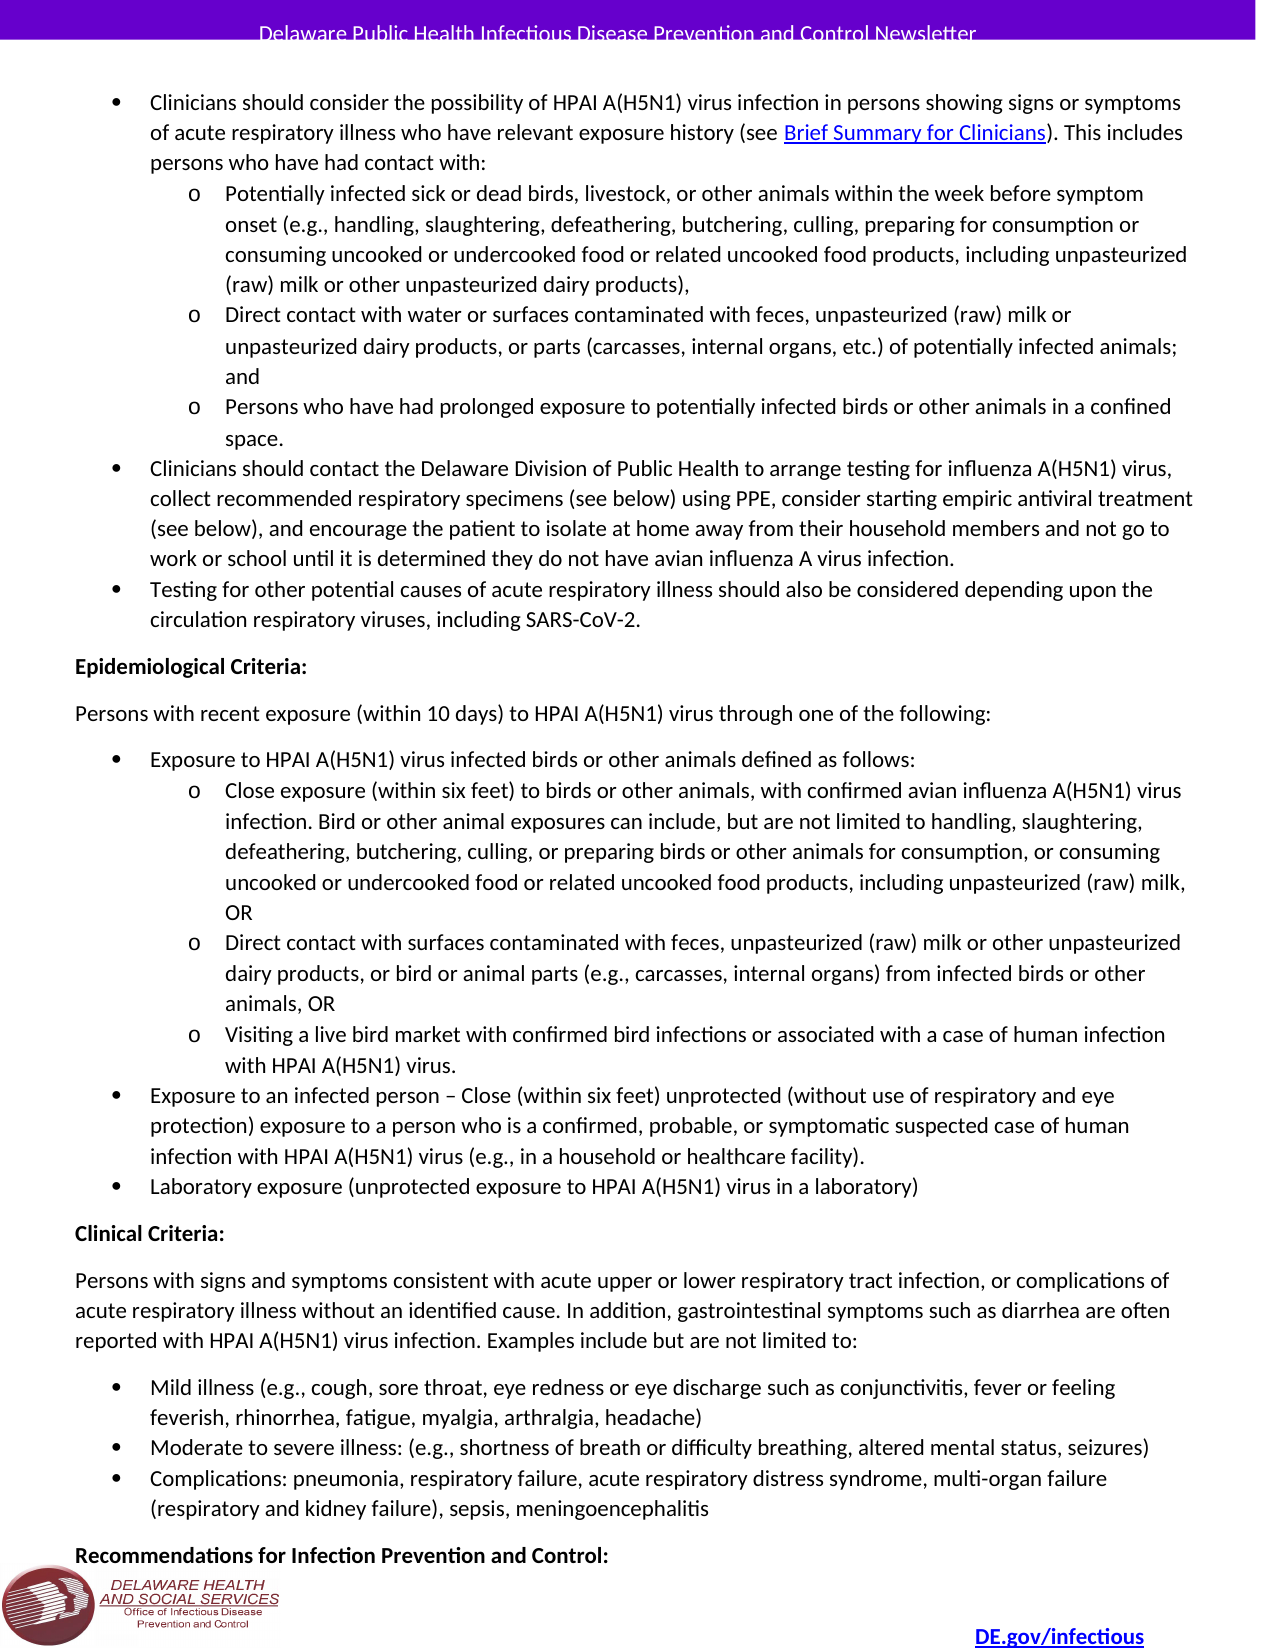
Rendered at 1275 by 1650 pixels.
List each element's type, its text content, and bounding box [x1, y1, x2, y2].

list Direct contact with surfaces contaminated with feces, unpasteurized (raw) milk or other unpasteurized dairy products, or bird or animal parts (e.g., carcasses, internal organs) from infected birds or other animals, OR [187, 928, 1200, 1018]
list Complications: pneumonia, respiratory failure, acute respiratory distress syndrome, multi-organ failure (respiratory and kidney failure), sepsis, meningoencephalitis [112, 1464, 1200, 1522]
list Direct contact with water or surfaces contaminated with feces, unpasteurized (raw) milk or unpasteurized dairy products, or parts (carcasses, internal organs, etc.) of potentially infected animals; and [187, 301, 1200, 390]
list Testing for other potential causes of acute respiratory illness should also be considered depending upon the circulation respiratory viruses, including SARS-CoV-2. [112, 575, 1200, 633]
text Persons with signs and symptoms consistent with acute upper or lower respiratory tract infection, or complications of acute respiratory illness without an identified cause. In addition, gastrointestinal symptoms such as diarrhea are often reported with HPAI A(H5N1) virus infection. Examples include but are not limited to: [75, 1266, 1200, 1354]
list Visiting a live bird market with confirmed bird infections or associated with a case of human infection with HPAI A(H5N1) virus. [187, 1020, 1200, 1079]
list Exposure to HPAI A(H5N1) virus infected birds or other animals defined as follows: [112, 746, 1200, 774]
list Clinicians should contact the Delaware Division of Public Health to arrange testing for influenza A(H5N1) virus, collect recommended respiratory specimens (see below) using PPE, consider starting empiric antiviral treatment (see below), and encourage the patient to isolate at home away from their household members and not go to work or school until it is determined they do not have avian influenza A virus infection. [112, 454, 1200, 573]
list Close exposure (within six feet) to birds or other animals, with confirmed avian influenza A(H5N1) virus infection. Bird or other animal exposures can include, but are not limited to handling, slaughtering, defeathering, butchering, culling, or preparing birds or other animals for consumption, or consuming uncooked or undercooked food or related uncooked food products, including unpasteurized (raw) milk, OR [187, 776, 1200, 926]
text Persons with recent exposure (within 10 days) to HPAI A(H5N1) virus through one of the following: [75, 699, 1200, 727]
list Potentially infected sick or dead birds, livestock, or other animals within the week before symptom onset (e.g., handling, slaughtering, defeathering, butchering, culling, preparing for consumption or consuming uncooked or undercooked food or related uncooked food products, including unpasteurized (raw) milk or other unpasteurized dairy products), [187, 179, 1200, 298]
picture [0, 1563, 282, 1648]
list Clinicians should consider the possibility of HPAI A(H5N1) virus infection in persons showing signs or symptoms of acute respiratory illness who have relevant exposure history (see Brief Summary for Clinicians). This includes persons who have had contact with: [112, 88, 1200, 176]
list Persons who have had prolonged exposure to potentially infected birds or other animals in a confined space. [187, 392, 1200, 452]
list Moderate to severe illness: (e.g., shortness of breath or difficulty breathing, altered mental status, seizures) [112, 1433, 1200, 1461]
text Clinical Criteria: [75, 1219, 1200, 1247]
list Exposure to an infected person – Close (within six feet) unprotected (without use of respiratory and eye protection) exposure to a person who is a confirmed, probable, or symptomatic suspected case of human infection with HPAI A(H5N1) virus (e.g., in a household or healthcare facility). [112, 1081, 1200, 1170]
list Mild illness (e.g., cough, sore throat, eye redness or eye discharge such as conjunctivitis, fever or feeling feverish, rhinorrhea, fatigue, myalgia, arthralgia, headache) [112, 1373, 1200, 1431]
text Epidemiological Criteria: [75, 652, 1200, 680]
list Laboratory exposure (unprotected exposure to HPAI A(H5N1) virus in a laboratory) [112, 1172, 1200, 1200]
text Recommendations for Infection Prevention and Control: [75, 1541, 1200, 1569]
